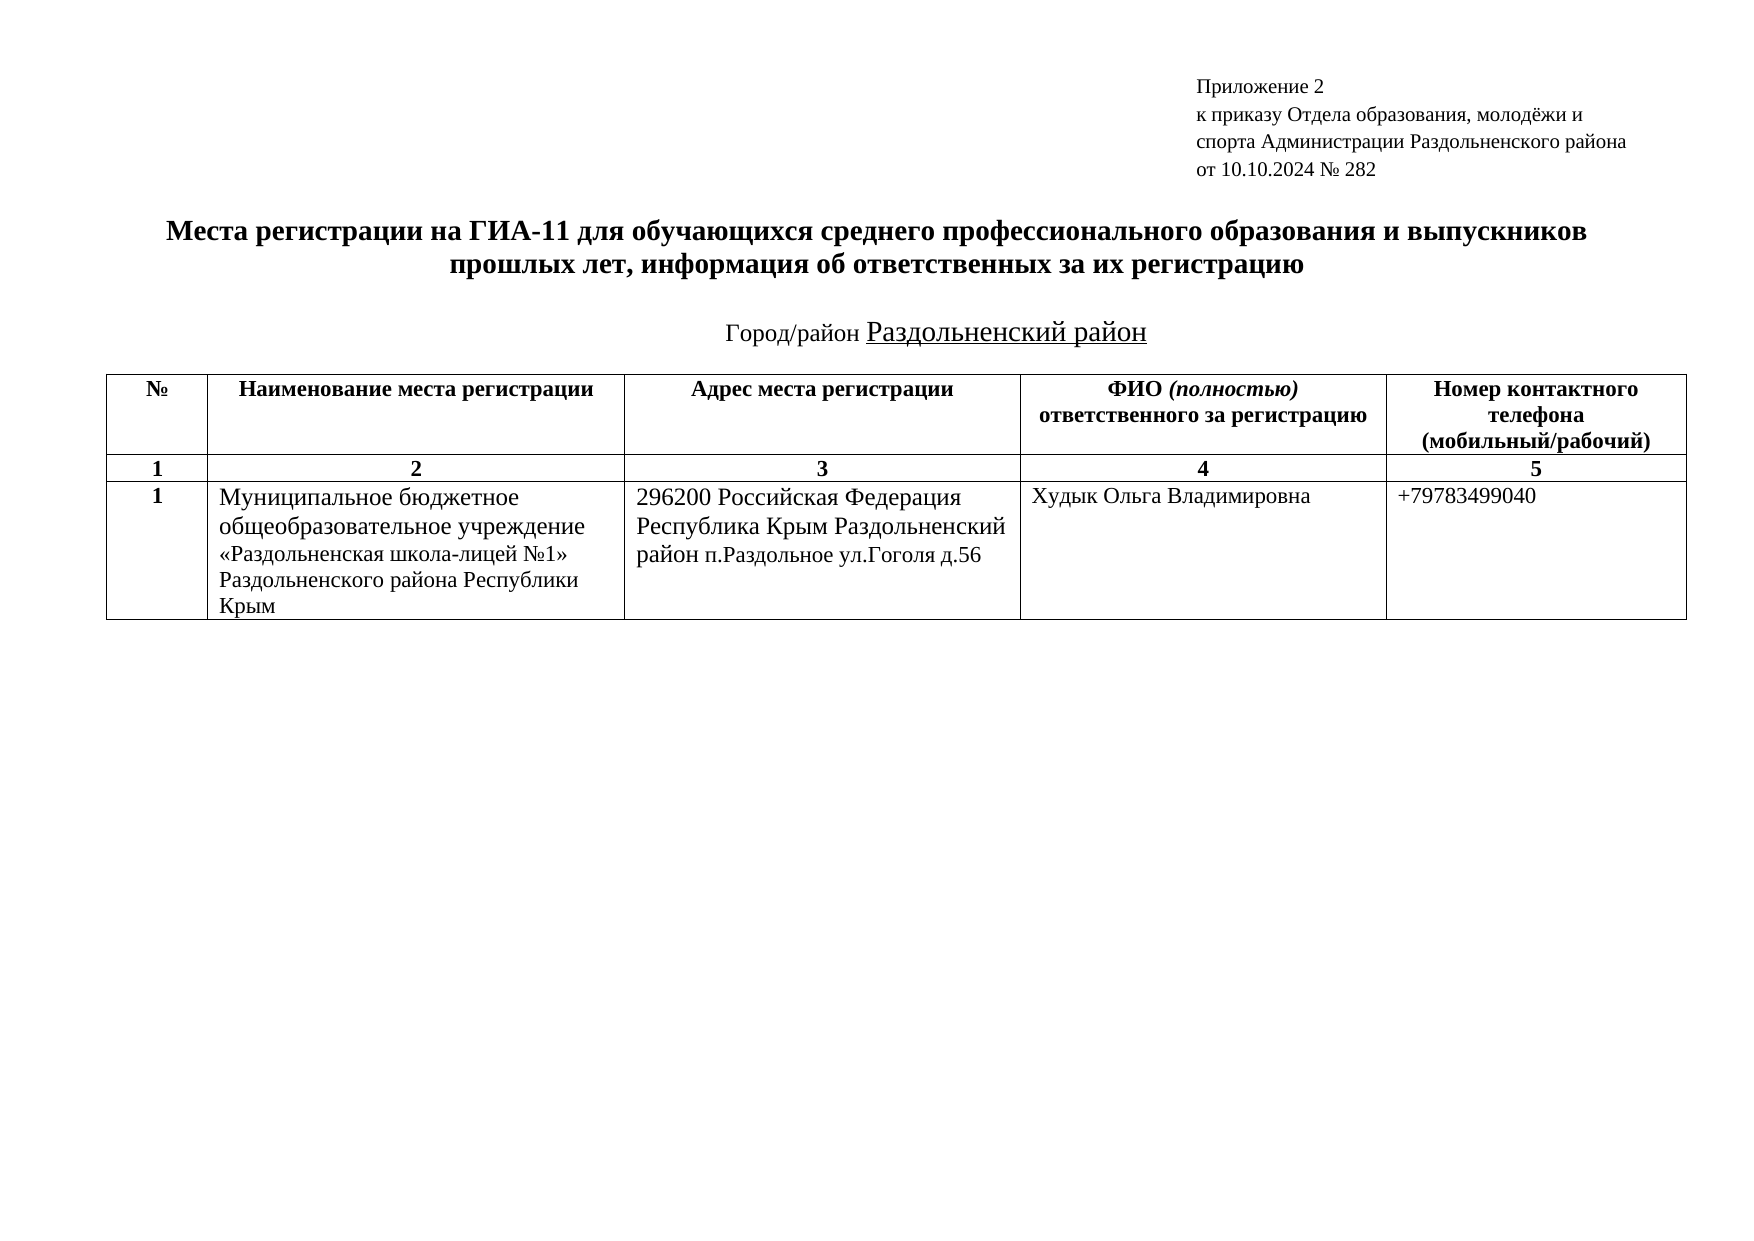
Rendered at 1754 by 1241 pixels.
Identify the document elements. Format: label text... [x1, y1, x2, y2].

table_cell 2 [208, 455, 624, 481]
table_cell Худык Ольга Владимировна [1021, 482, 1386, 619]
table_header Номер контактного телефона (мобильный/рабочий) [1387, 375, 1686, 454]
table_cell 4 [1021, 455, 1386, 481]
table_header № [107, 375, 207, 454]
table_cell 1 [107, 482, 207, 619]
table_cell 1 [107, 455, 207, 481]
table_cell +79783499040 [1387, 482, 1686, 619]
table_cell 5 [1387, 455, 1686, 481]
text Приложение 2 [1196, 74, 1636, 98]
text от 10.10.2024 № 282 [1196, 157, 1636, 181]
text к приказу Отдела образования, молодёжи и спорта Администрации Раздольненского района [1196, 101, 1636, 153]
table_cell 3 [625, 455, 1020, 481]
table_cell Муниципальное бюджетное общеобразовательное учреждение «Раздольненская школа-лицей №1» Раздольненского района Республики Крым [208, 482, 624, 619]
table_header Наименование места регистрации [208, 375, 624, 454]
table_header ФИО (полностью) ответственного за регистрацию [1021, 375, 1386, 454]
text Город/район Раздольненский район [236, 314, 1636, 347]
table_cell 296200 Российская Федерация Республика Крым Раздольненский район п.Раздольное ул.Гоголя д.56 [625, 482, 1020, 619]
text Места регистрации на ГИА-11 для обучающихся среднего профессионального образования и выпускников прошлых лет, информация об ответственных за их регистрацию [118, 213, 1636, 280]
table_header Адрес места регистрации [625, 375, 1020, 454]
